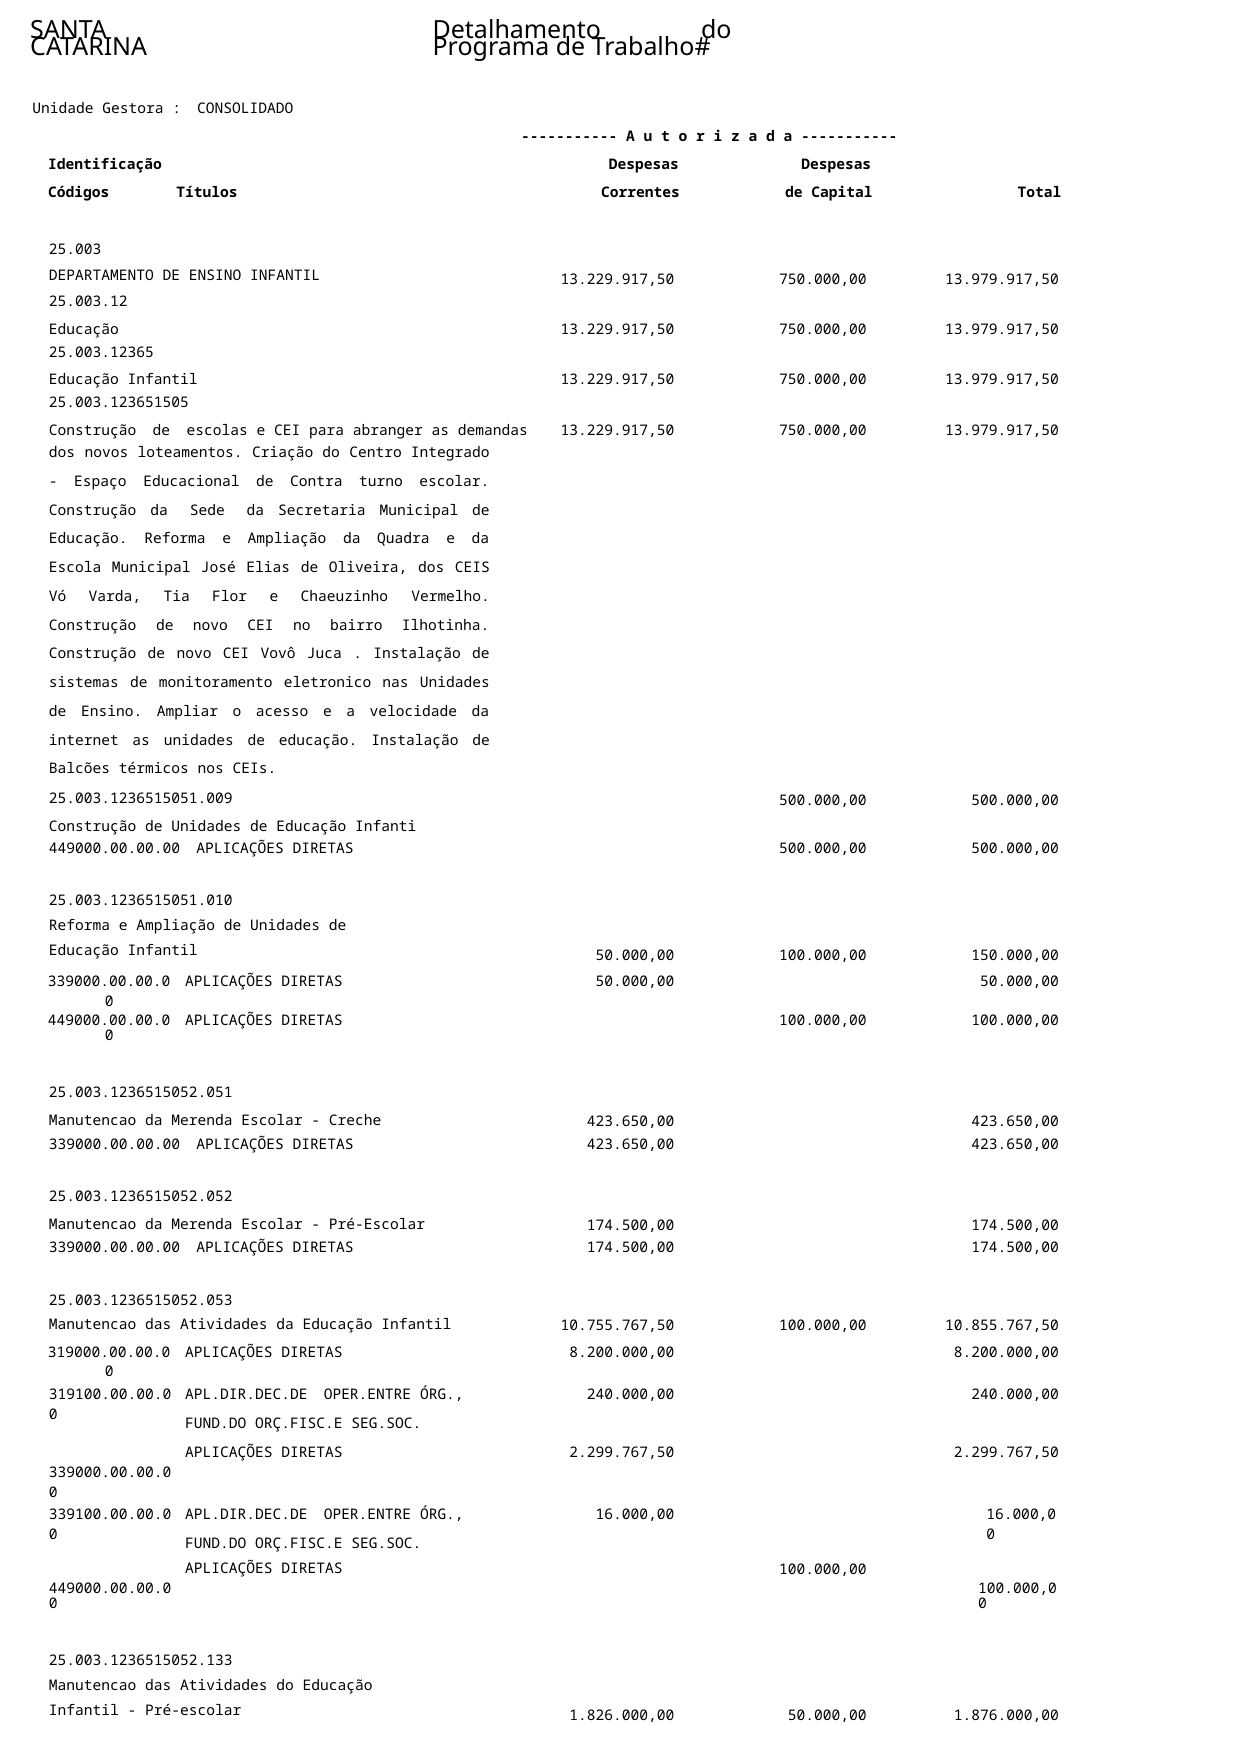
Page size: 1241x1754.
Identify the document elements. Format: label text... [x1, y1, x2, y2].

text Identificação Despesas Despesas [48, 154, 1073, 174]
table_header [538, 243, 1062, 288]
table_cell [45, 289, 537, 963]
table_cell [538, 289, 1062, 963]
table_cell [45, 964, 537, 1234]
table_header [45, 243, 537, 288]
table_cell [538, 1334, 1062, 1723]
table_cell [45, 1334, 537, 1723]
text Códigos Títulos Correntes de Capital Total [48, 182, 1073, 202]
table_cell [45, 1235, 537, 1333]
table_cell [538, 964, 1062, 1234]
text Unidade Gestora : CONSOLIDADO [32, 98, 1073, 118]
text ----------- A u t o r i z a d a ----------- [521, 126, 1073, 146]
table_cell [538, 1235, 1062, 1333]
